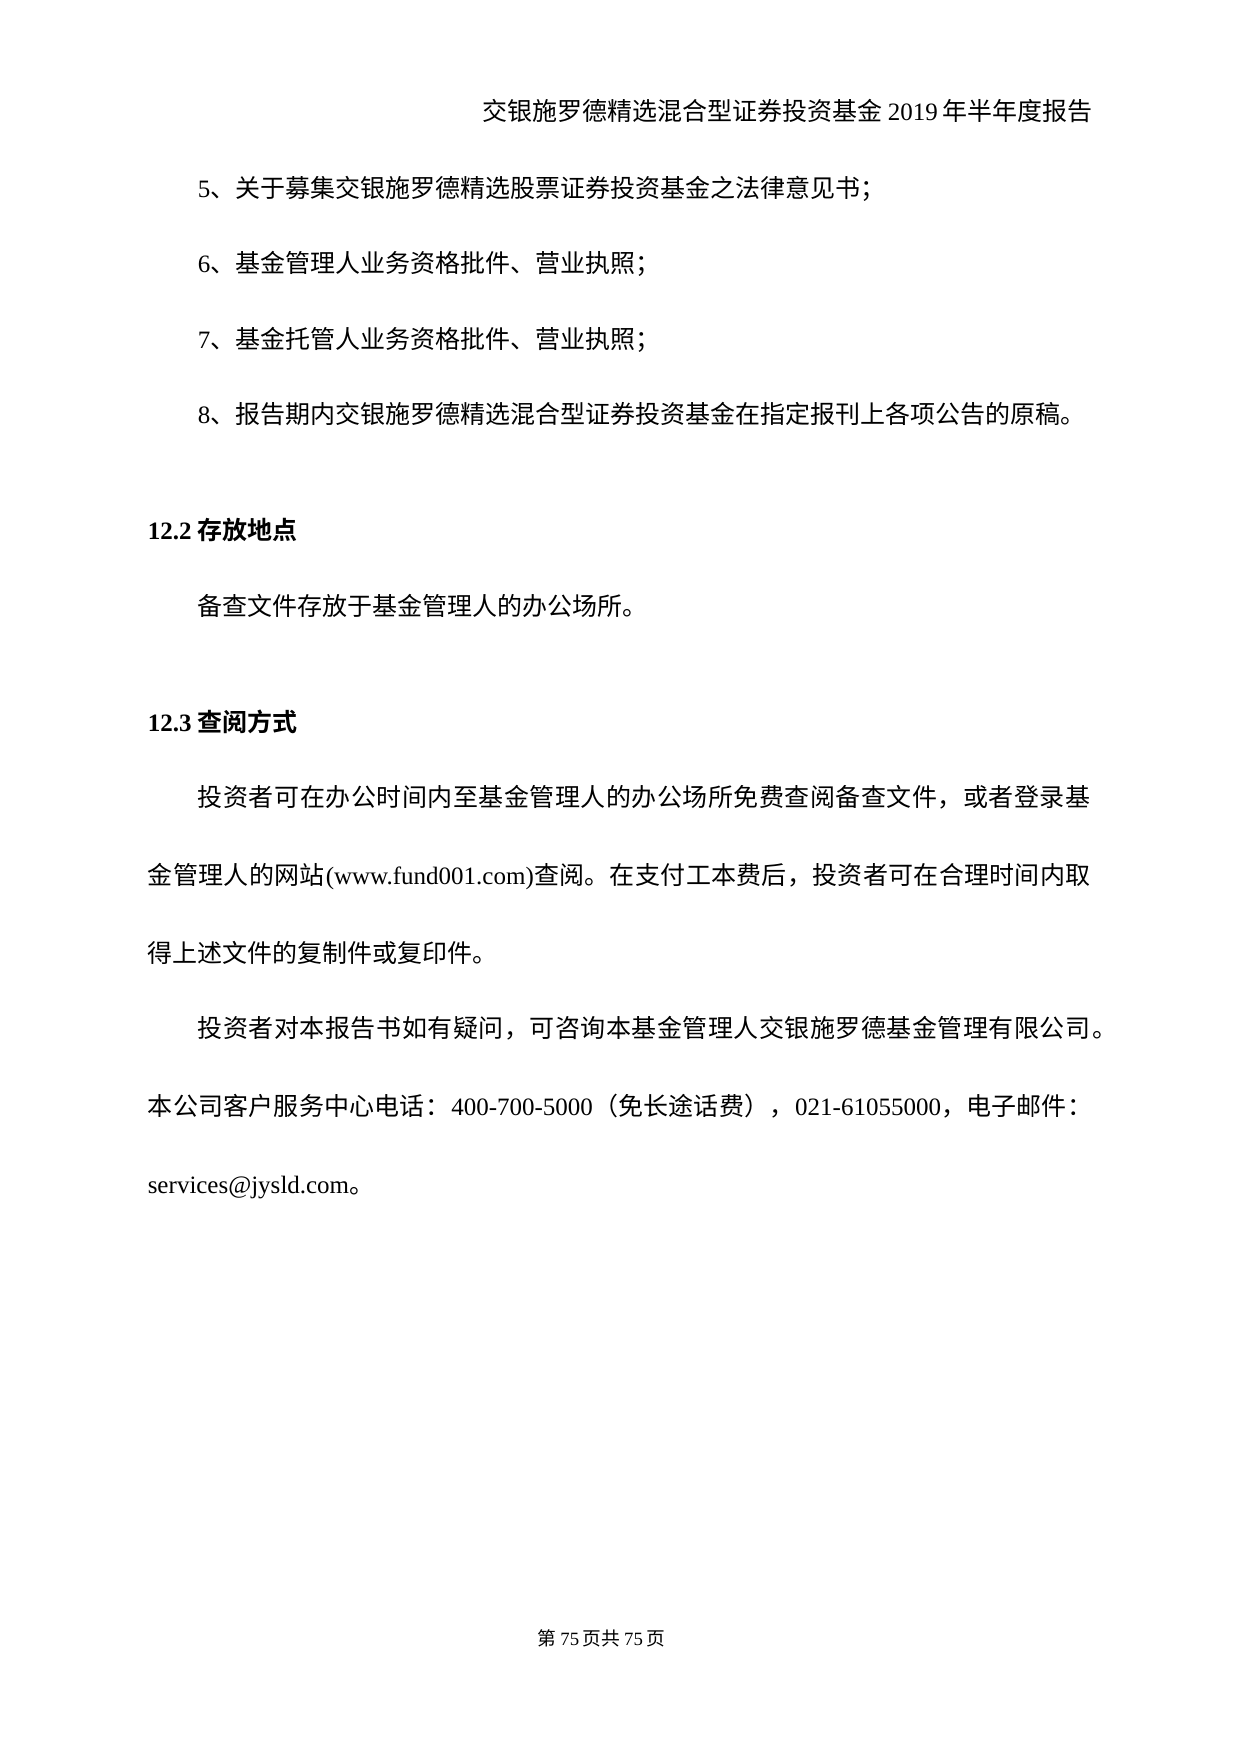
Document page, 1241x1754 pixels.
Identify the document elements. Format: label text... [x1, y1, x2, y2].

text 投资者可在办公时间内至基金管理人的办公场所免费查阅备查文件，或者登录基金管理人的网站(www.fund001.com)查阅。在支付工本费后，投资者可在合理时间内取得上述文件的复制件或复印件。 [148, 763, 1092, 984]
text 8、报告期内交银施罗德精选混合型证券投资基金在指定报刊上各项公告的原稿。 [148, 380, 1092, 445]
subtitle 12.3 查阅方式 [148, 688, 1092, 753]
text 备查文件存放于基金管理人的办公场所。 [148, 572, 1092, 637]
text 5、关于募集交银施罗德精选股票证券投资基金之法律意见书； [148, 154, 1092, 219]
text 投资者对本报告书如有疑问，可咨询本基金管理人交银施罗德基金管理有限公司。本公司客户服务中心电话：400-700-5000（免长途话费），021-61055000，电子邮件：services@jysld.com。 [148, 994, 1092, 1215]
text 6、基金管理人业务资格批件、营业执照； [148, 229, 1092, 294]
subtitle 12.2 存放地点 [148, 496, 1092, 561]
text 7、基金托管人业务资格批件、营业执照； [148, 305, 1092, 370]
